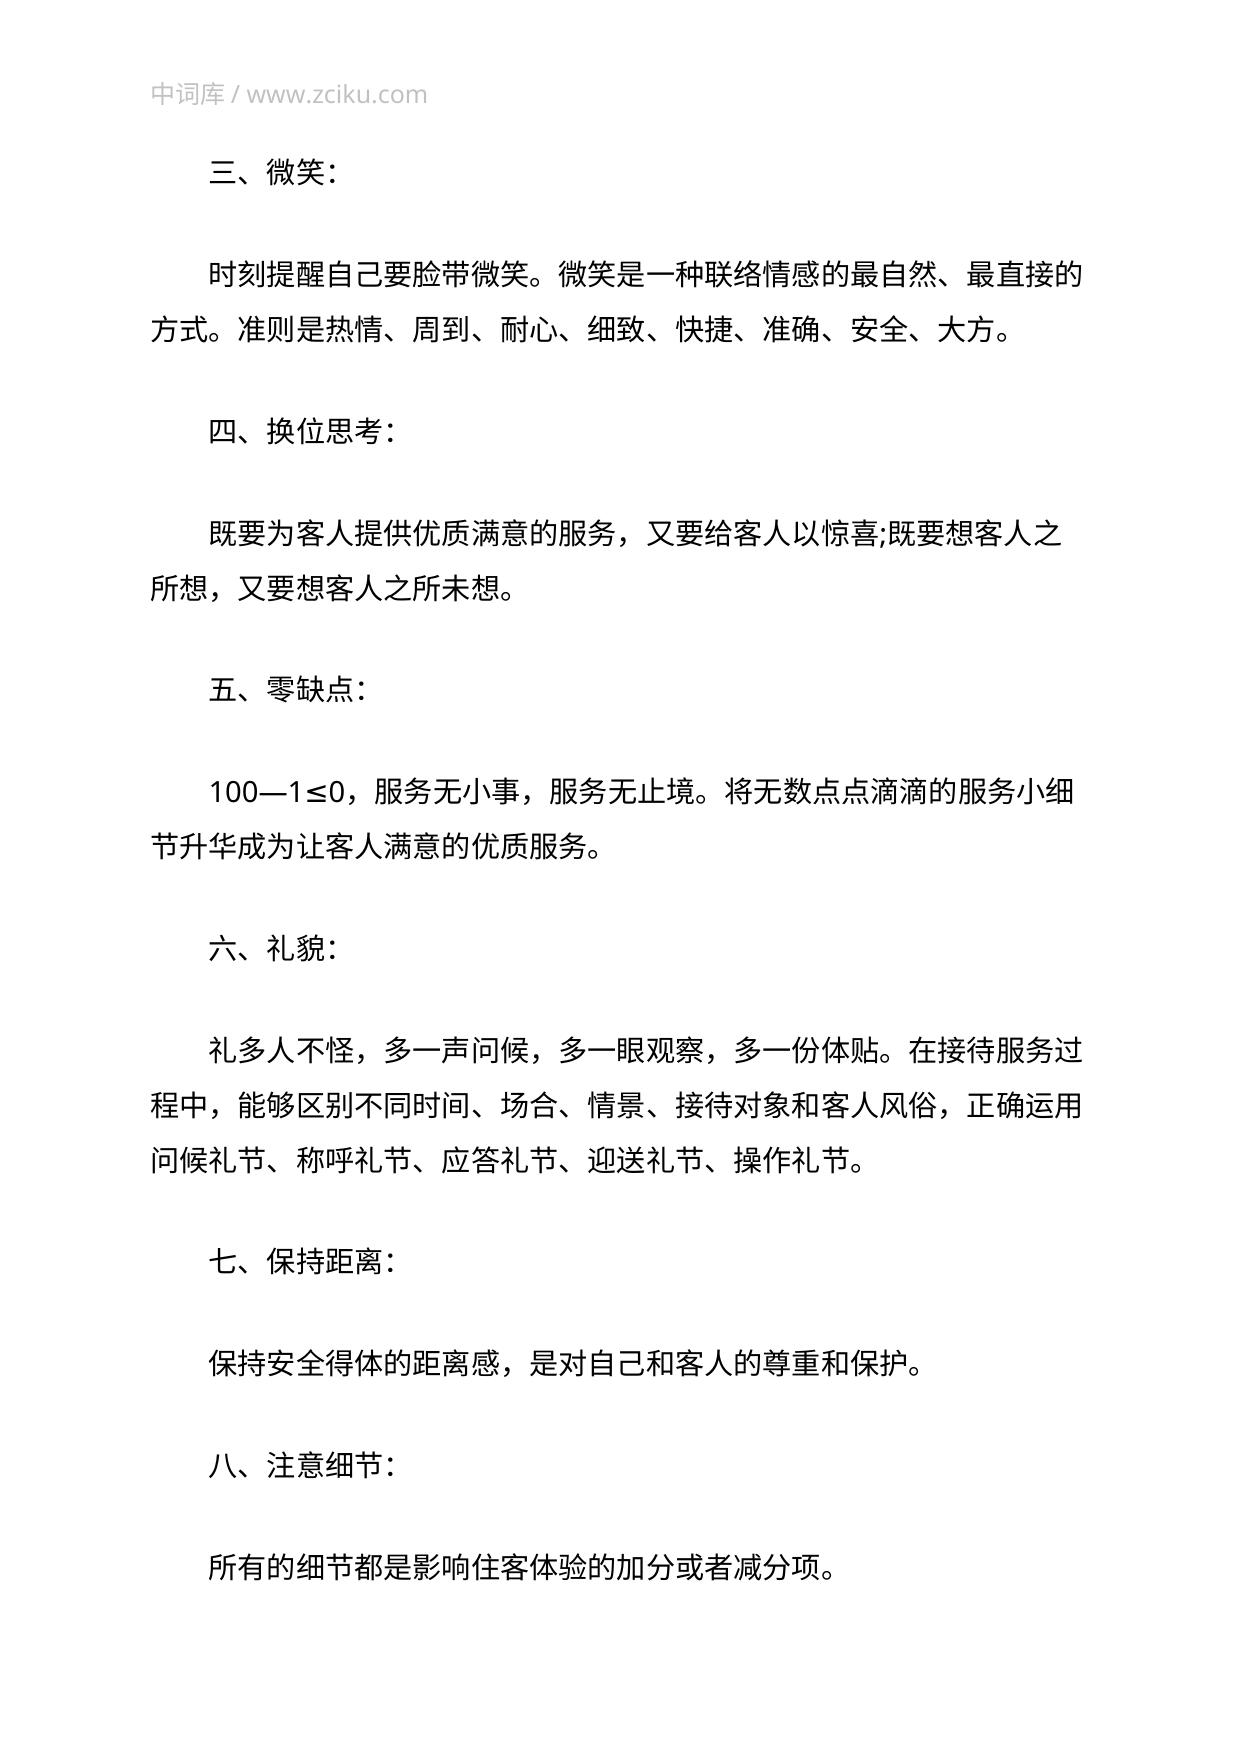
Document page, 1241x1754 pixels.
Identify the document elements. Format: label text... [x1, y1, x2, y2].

text 五、零缺点： [150, 667, 1090, 709]
text 八、注意细节： [150, 1442, 1090, 1485]
text 100—1≤0，服务无小事，服务无止境。将无数点点滴滴的服务小细节升华成为让客人满意的优质服务。 [150, 769, 1090, 866]
text 所有的细节都是影响住客体验的加分或者减分项。 [150, 1544, 1090, 1586]
text 三、微笑： [150, 150, 1090, 192]
text 礼多人不怪，多一声问候，多一眼观察，多一份体贴。在接待服务过程中，能够区别不同时间、场合、情景、接待对象和客人风俗，正确运用问候礼节、称呼礼节、应答礼节、迎送礼节、操作礼节。 [150, 1027, 1090, 1179]
text 既要为客人提供优质满意的服务，又要给客人以惊喜;既要想客人之所想，又要想客人之所未想。 [150, 510, 1090, 607]
text 七、保持距离： [150, 1239, 1090, 1281]
text 时刻提醒自己要脸带微笑。微笑是一种联络情感的最自然、最直接的方式。准则是热情、周到、耐心、细致、快捷、准确、安全、大方。 [150, 252, 1090, 349]
text 保持安全得体的距离感，是对自己和客人的尊重和保护。 [150, 1341, 1090, 1383]
text 四、换位思考： [150, 408, 1090, 451]
text 六、礼貌： [150, 926, 1090, 968]
